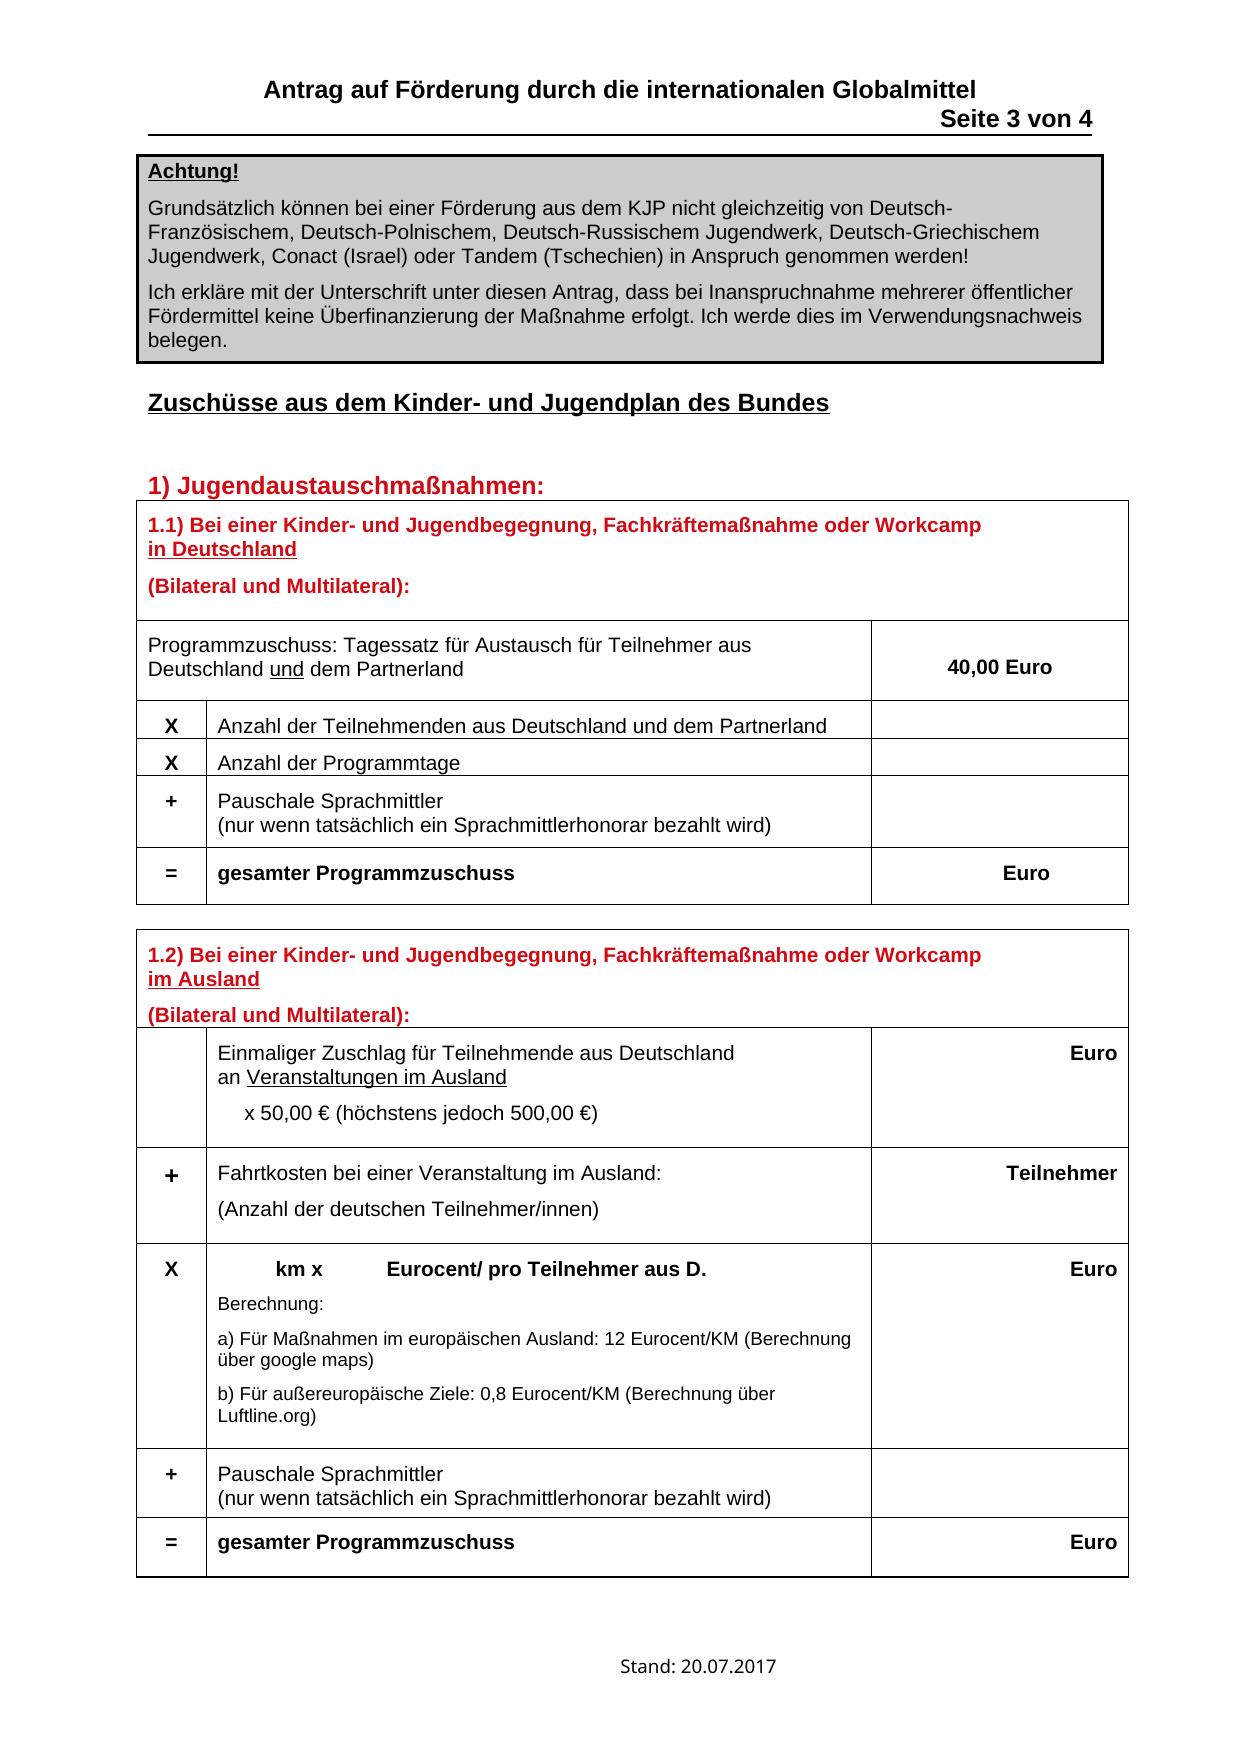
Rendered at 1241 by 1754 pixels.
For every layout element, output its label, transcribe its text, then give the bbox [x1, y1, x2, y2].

table_cell Euro [872, 848, 1128, 904]
table_cell Euro [872, 1028, 1128, 1147]
table_cell [872, 739, 1128, 775]
table_cell Teilnehmer [872, 1148, 1128, 1243]
table_cell X [137, 701, 206, 738]
table_cell + [137, 776, 206, 847]
table_cell gesamter Programmzuschuss [207, 1518, 871, 1576]
table_cell 40,00 Euro [872, 621, 1128, 700]
table_header 1.2) Bei einer Kinder- und Jugendbegegnung, Fachkräftemaßnahme oder Workcamp im Ausland (Bilateral und Multilateral): [137, 930, 1128, 1027]
table_cell Euro [872, 1244, 1128, 1448]
table_cell + [137, 1148, 206, 1243]
text Grundsätzlich können bei einer Förderung aus dem KJP nicht gleichzeitig von Deutsch-Französischem, Deutsch-Polnischem, Deutsch-Russischem Jugendwerk, Deutsch-Griechischem Jugendwerk, Conact (Israel) oder Tandem (Tschechien) in Anspruch genommen werden! [139, 190, 1101, 267]
table_cell Pauschale Sprachmittler (nur wenn tatsächlich ein Sprachmittlerhonorar bezahlt wird) [207, 776, 871, 847]
table_cell [872, 776, 1128, 847]
table_cell = [137, 1518, 206, 1576]
table_cell [872, 1449, 1128, 1517]
table_cell gesamter Programmzuschuss [207, 848, 871, 904]
table_cell Fahrtkosten bei einer Veranstaltung im Ausland: (Anzahl der deutschen Teilnehmer/innen) [207, 1148, 871, 1243]
table_cell [872, 701, 1128, 738]
table_cell Anzahl der Teilnehmenden aus Deutschland und dem Partnerland [207, 701, 871, 738]
table_cell Pauschale Sprachmittler (nur wenn tatsächlich ein Sprachmittlerhonorar bezahlt wird) [207, 1449, 871, 1517]
table_cell Einmaliger Zuschlag für Teilnehmende aus Deutschland an Veranstaltungen im Ausland x 50,00 € (höchstens jedoch 500,00 €) [207, 1028, 871, 1147]
subtitle Zuschüsse aus dem Kinder- und Jugendplan des Bundes [148, 388, 1092, 417]
table_cell Programmzuschuss: Tagessatz für Austausch für Teilnehmer aus Deutschland und dem Partnerland [137, 621, 871, 700]
table_cell Euro [872, 1518, 1128, 1576]
table_cell [137, 1028, 206, 1147]
subtitle Achtung! [139, 157, 1101, 183]
table_cell X [137, 1244, 206, 1448]
table_cell + [137, 1449, 206, 1517]
table_cell = [137, 848, 206, 904]
table_cell X [137, 739, 206, 775]
text 1) Jugendaustauschmaßnahmen: [148, 471, 1092, 499]
table_cell km x Eurocent/ pro Teilnehmer aus D. Berechnung: a) Für Maßnahmen im europäischen Ausland: 12 Eurocent/KM (Berechnung über google maps) b) Für außereuropäische Ziele: 0,8 Eurocent/KM (Berechnung über Luftline.org) [207, 1244, 871, 1448]
table_cell Anzahl der Programmtage [207, 739, 871, 775]
text Ich erkläre mit der Unterschrift unter diesen Antrag, dass bei Inanspruchnahme mehrerer öffentlicher Fördermittel keine Überfinanzierung der Maßnahme erfolgt. Ich werde dies im Verwendungsnachweis belegen. [139, 275, 1101, 347]
table_header 1.1) Bei einer Kinder- und Jugendbegegnung, Fachkräftemaßnahme oder Workcamp in Deutschland (Bilateral und Multilateral): [137, 501, 1128, 619]
